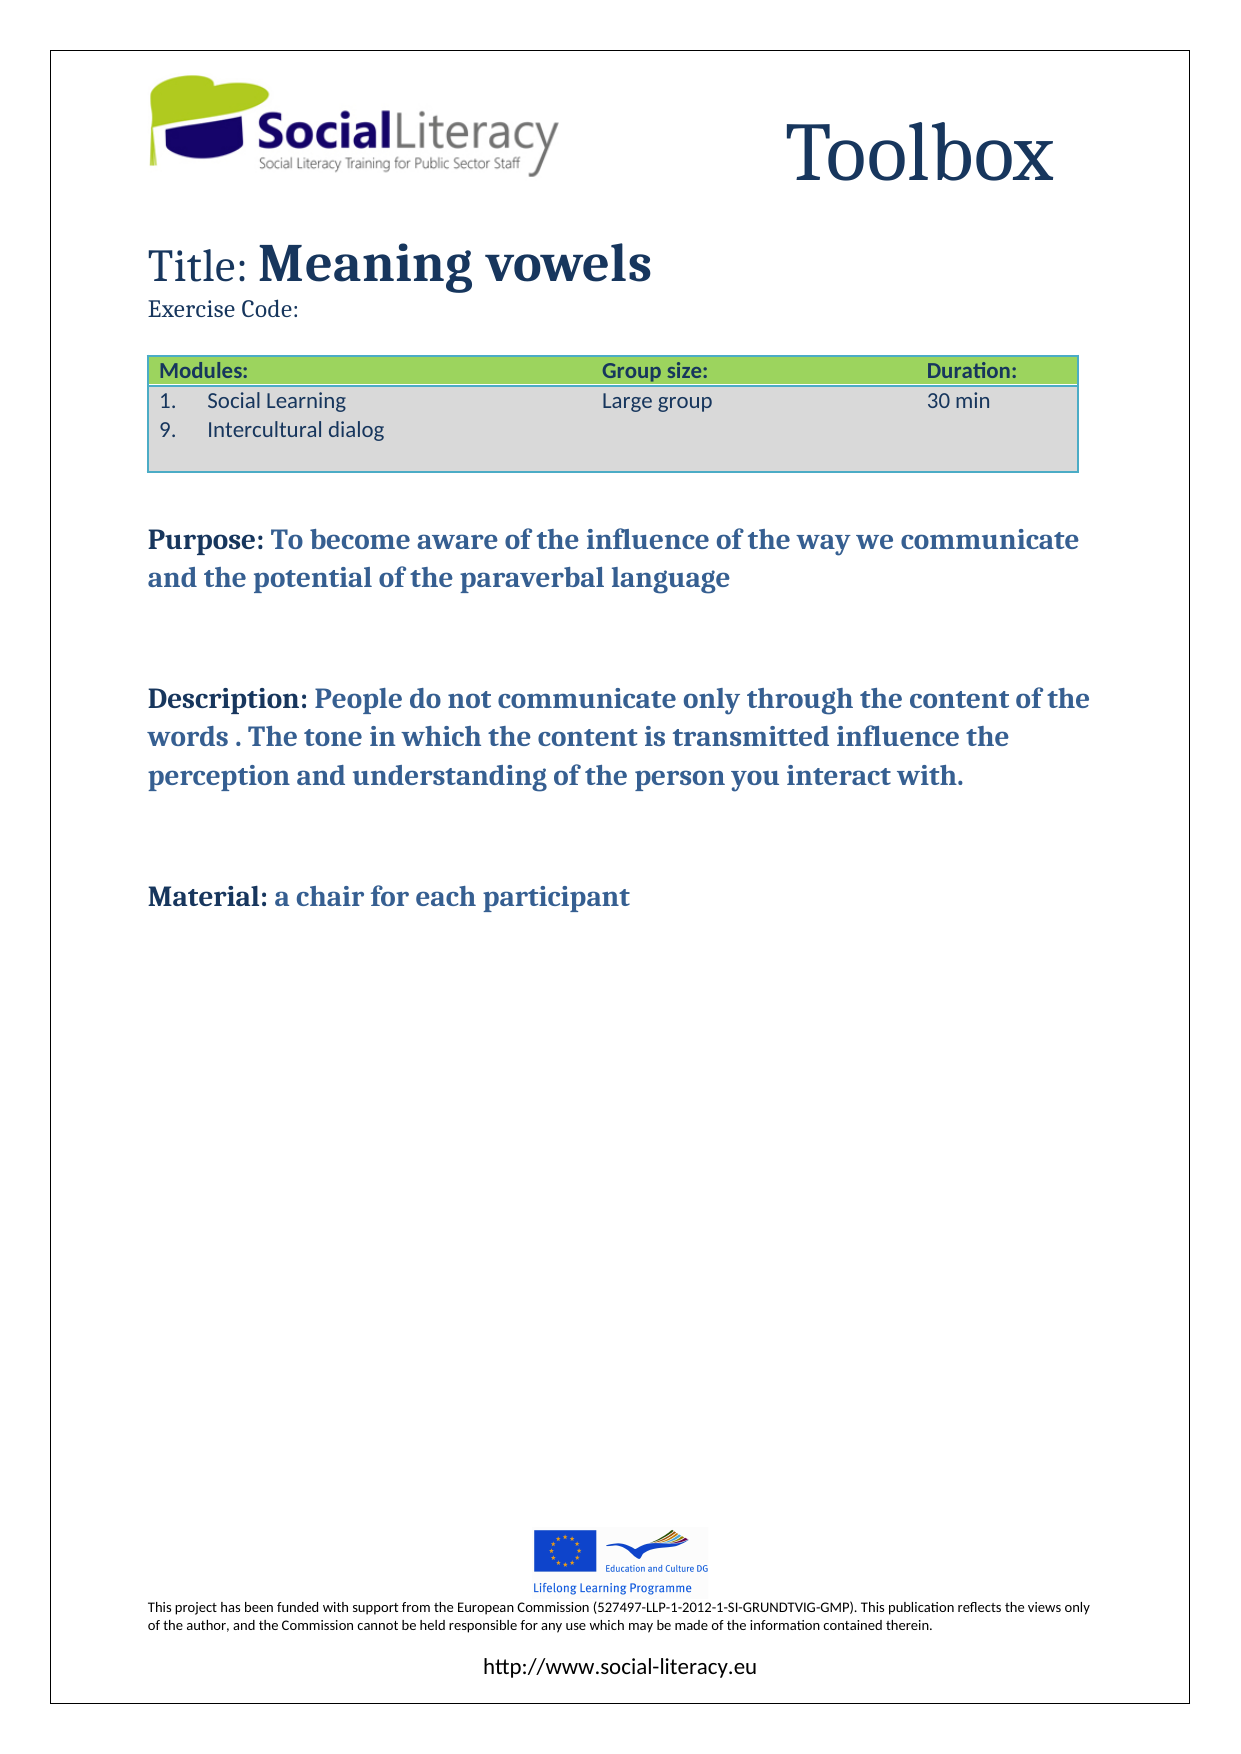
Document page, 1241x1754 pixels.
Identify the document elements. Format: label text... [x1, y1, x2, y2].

table_cell 1. Social Learning 9. Intercultural dialog [149, 387, 591, 471]
picture [532, 1527, 709, 1599]
table_header Duration: [915, 357, 1077, 384]
table_cell 30 min [915, 387, 1077, 471]
subtitle Material: a chair for each participant [148, 880, 1093, 913]
title Title: Meaning vowels [148, 232, 1093, 294]
subtitle Description: People do not communicate only through the content of the words . The tone in which the content is transmitted influence the perception and understanding of the person you interact with. [148, 682, 1093, 793]
table_header Modules: [149, 357, 591, 384]
table_header Group size: [591, 357, 915, 384]
table_cell Large group [591, 387, 915, 471]
subtitle Purpose: To become aware of the influence of the way we communicate and the potential of the paraverbal language [148, 523, 1093, 595]
picture [147, 73, 561, 181]
title Exercise Code: [148, 294, 1093, 323]
